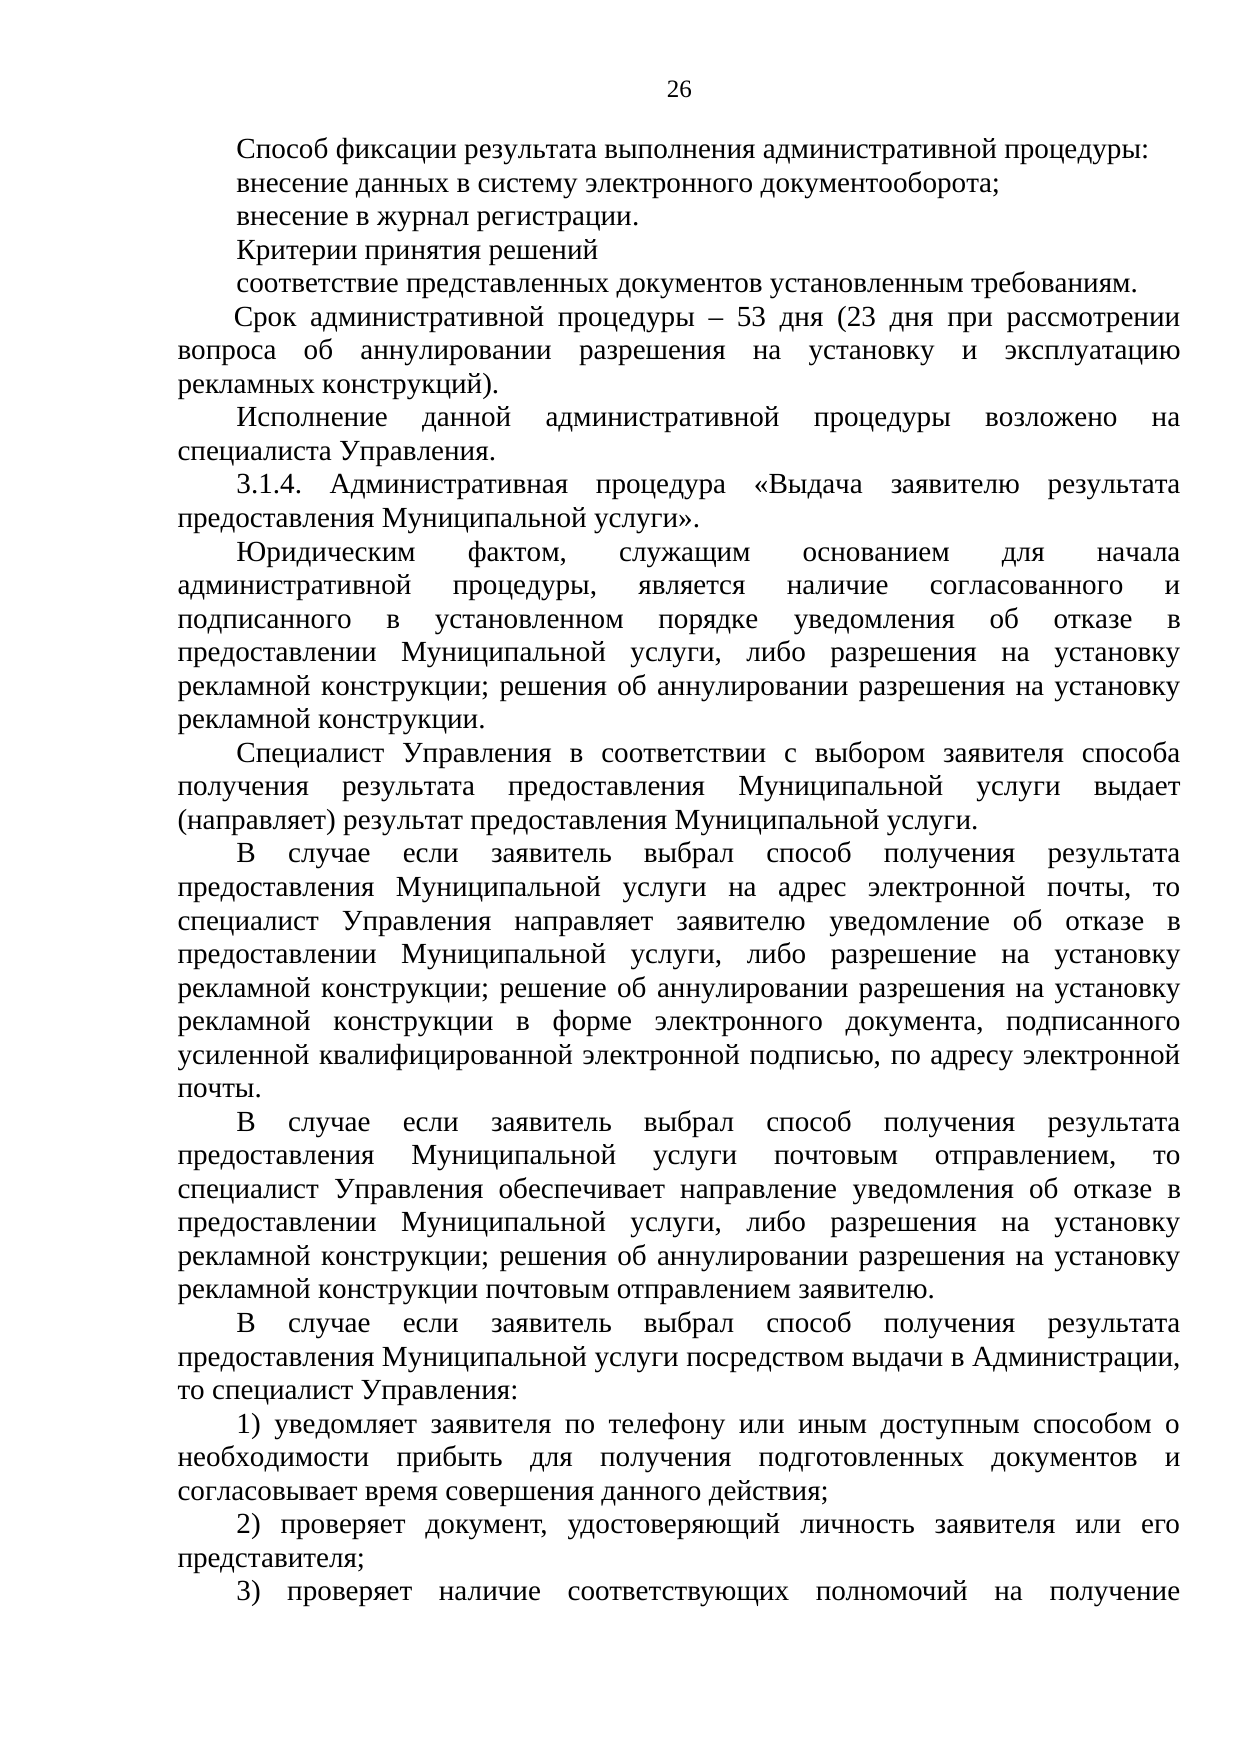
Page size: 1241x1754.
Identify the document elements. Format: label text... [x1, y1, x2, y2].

text В случае если заявитель выбрал способ получения результата предоставления Муниципальной услуги на адрес электронной почты, то специалист Управления направляет заявителю уведомление об отказе в предоставлении Муниципальной услуги, либо разрешение на установку рекламной конструкции; решение об аннулировании разрешения на установку рекламной конструкции в форме электронного документа, подписанного усиленной квалифицированной электронной подписью, по адресу электронной почты. [177, 836, 1181, 1104]
text Срок административной процедуры – 53 дня (23 дня при рассмотрении вопроса об аннулировании разрешения на установку и эксплуатацию рекламных конструкций). [177, 299, 1181, 399]
text соответствие представленных документов установленным требованиям. [177, 265, 1181, 299]
text 1) уведомляет заявителя по телефону или иным доступным способом о необходимости прибыть для получения подготовленных документов и согласовывает время совершения данного действия; [177, 1406, 1181, 1506]
text Исполнение данной административной процедуры возложено на специалиста Управления. [177, 399, 1181, 467]
text Специалист Управления в соответствии с выбором заявителя способа получения результата предоставления Муниципальной услуги выдает (направляет) результат предоставления Муниципальной услуги. [177, 735, 1181, 836]
text 3.1.4. Административная процедура «Выдача заявителю результата предоставления Муниципальной услуги». [177, 467, 1181, 534]
text 2) проверяет документ, удостоверяющий личность заявителя или его представителя; [177, 1506, 1181, 1573]
text Критерии принятия решений [177, 232, 1181, 265]
text Способ фиксации результата выполнения административной процедуры: [177, 131, 1181, 165]
text внесение данных в систему электронного документооборота; [177, 165, 1181, 198]
text В случае если заявитель выбрал способ получения результата предоставления Муниципальной услуги посредством выдачи в Администрации, то специалист Управления: [177, 1305, 1181, 1406]
text внесение в журнал регистрации. [177, 198, 1181, 232]
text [177, 1573, 1181, 1607]
text В случае если заявитель выбрал способ получения результата предоставления Муниципальной услуги почтовым отправлением, то специалист Управления обеспечивает направление уведомления об отказе в предоставлении Муниципальной услуги, либо разрешения на установку рекламной конструкции; решения об аннулировании разрешения на установку рекламной конструкции почтовым отправлением заявителю. [177, 1104, 1181, 1305]
text Юридическим фактом, служащим основанием для начала административной процедуры, является наличие согласованного и подписанного в установленном порядке уведомления об отказе в предоставлении Муниципальной услуги, либо разрешения на установку рекламной конструкции; решения об аннулировании разрешения на установку рекламной конструкции. [177, 534, 1181, 735]
